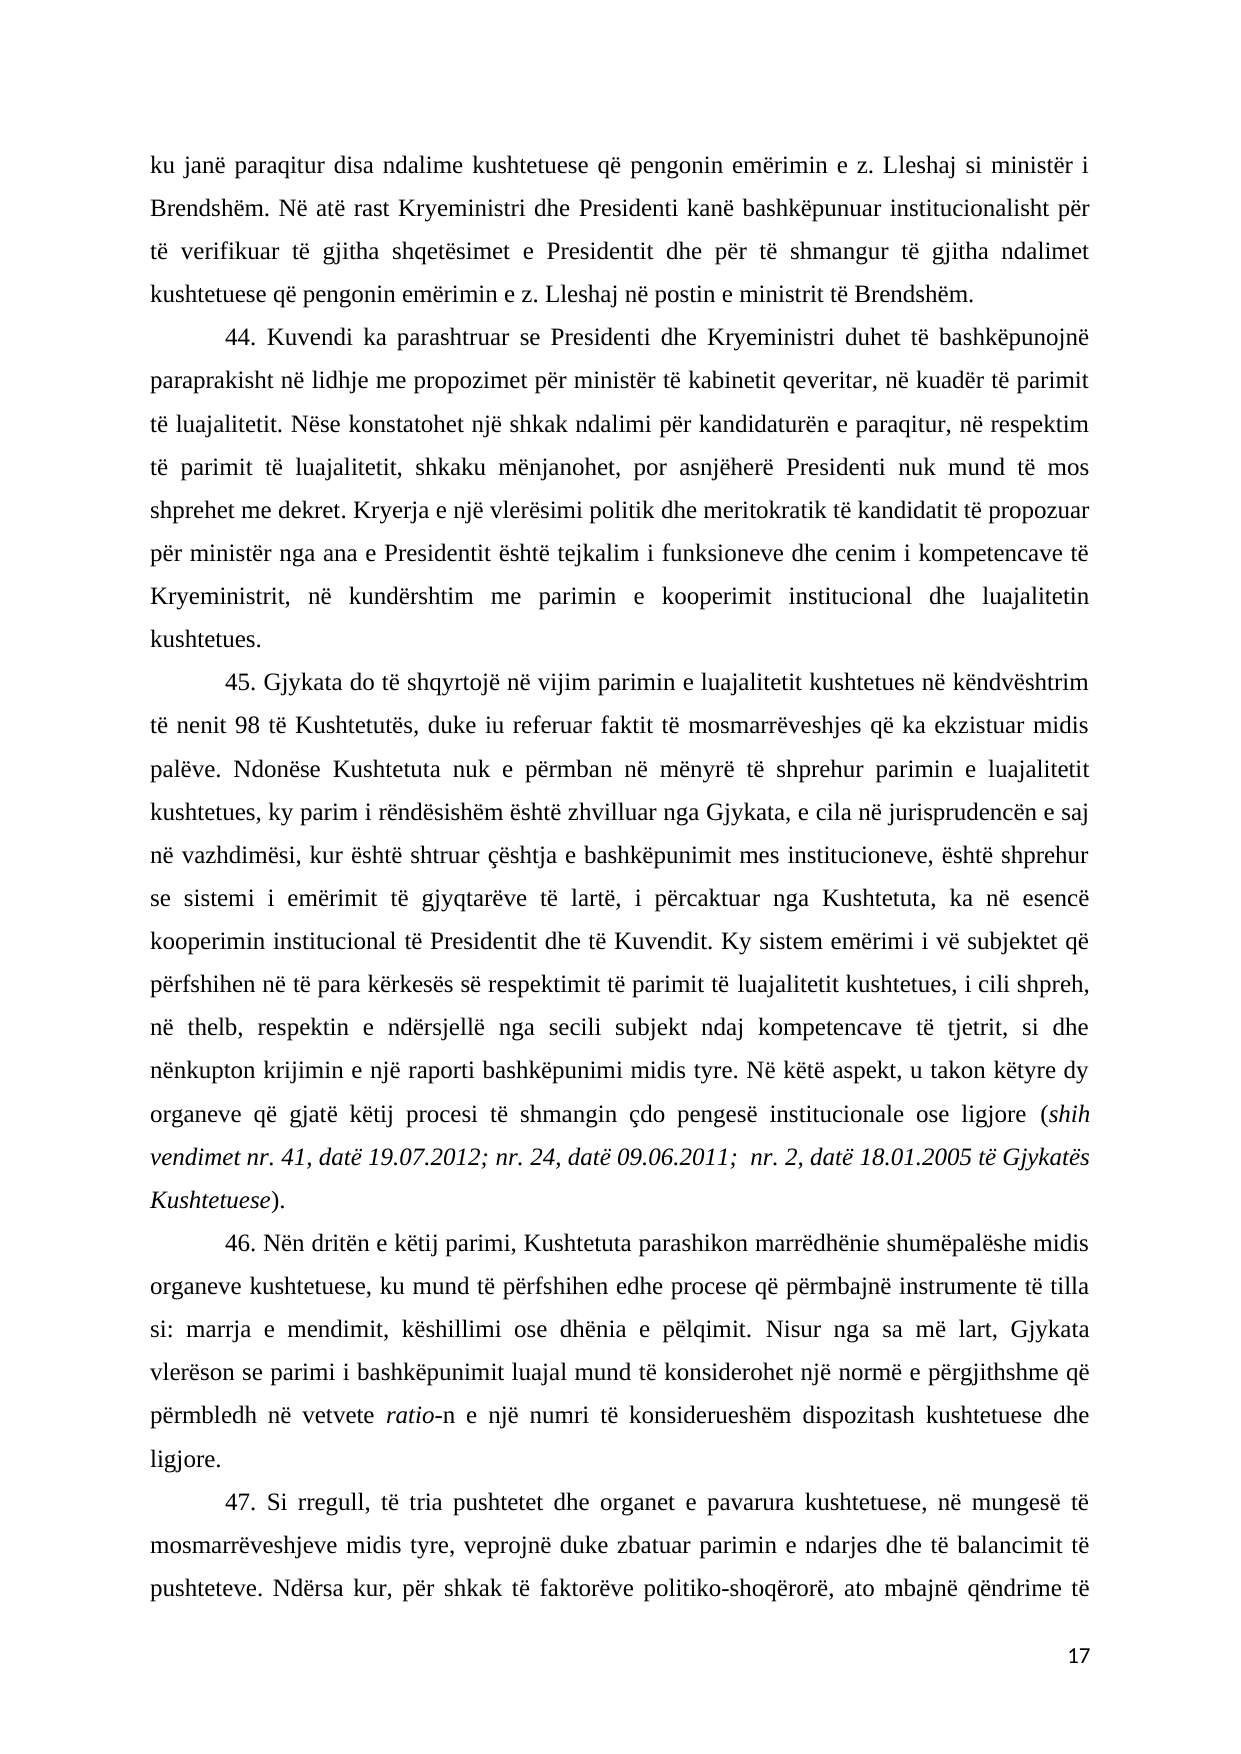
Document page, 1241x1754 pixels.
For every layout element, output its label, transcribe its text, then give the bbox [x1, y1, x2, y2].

text 44. Kuvendi ka parashtruar se Presidenti dhe Kryeministri duhet të bashkëpunojnë paraprakisht në lidhje me propozimet për ministër të kabinetit qeveritar, në kuadër të parimit të luajalitetit. Nëse konstatohet një shkak ndalimi për kandidaturën e paraqitur, në respektim të parimit të luajalitetit, shkaku mënjanohet, por asnjëherë Presidenti nuk mund të mos shprehet me dekret. Kryerja e një vlerësimi politik dhe meritokratik të kandidatit të propozuar për ministër nga ana e Presidentit është tejkalim i funksioneve dhe cenim i kompetencave të Kryeministrit, në kundërshtim me parimin e kooperimit institucional dhe luajalitetin kushtetues. [150, 322, 1090, 653]
text 45. Gjykata do të shqyrtojë në vijim parimin e luajalitetit kushtetues në këndvështrim të nenit 98 të Kushtetutës, duke iu referuar faktit të mosmarrëveshjes që ka ekzistuar midis palëve. Ndonëse Kushtetuta nuk e përmban në mënyrë të shprehur parimin e luajalitetit kushtetues, ky parim i rëndësishëm është zhvilluar nga Gjykata, e cila në jurisprudencën e saj në vazhdimësi, kur është shtruar çështja e bashkëpunimit mes institucioneve, është shprehur se sistemi i emërimit të gjyqtarëve të lartë, i përcaktuar nga Kushtetuta, ka në esencë kooperimin institucional të Presidentit dhe të Kuvendit. Ky sistem emërimi i vë subjektet që përfshihen në të para kërkesës së respektimit të parimit të luajalitetit kushtetues, i cili shpreh, në thelb, respektin e ndërsjellë nga secili subjekt ndaj kompetencave të tjetrit, si dhe nënkupton krijimin e një raporti bashkëpunimi midis tyre. Në këtë aspekt, u takon këtyre dy organeve që gjatë këtij procesi të shmangin çdo pengesë institucionale ose ligjore (shih vendimet nr. 41, datë 19.07.2012; nr. 24, datë 09.06.2011; nr. 2, datë 18.01.2005 të Gjykatës Kushtetuese). [150, 667, 1090, 1214]
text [150, 150, 1090, 308]
text 46. Nën dritën e këtij parimi, Kushtetuta parashikon marrëdhënie shumëpalëshe midis organeve kushtetuese, ku mund të përfshihen edhe procese që përmbajnë instrumente të tilla si: marrja e mendimit, këshillimi ose dhënia e pëlqimit. Nisur nga sa më lart, Gjykata vlerëson se parimi i bashkëpunimit luajal mund të konsiderohet një normë e përgjithshme që përmbledh në vetvete ratio-n e një numri të konsiderueshëm dispozitash kushtetuese dhe ligjore. [150, 1228, 1090, 1472]
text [150, 1487, 1090, 1602]
